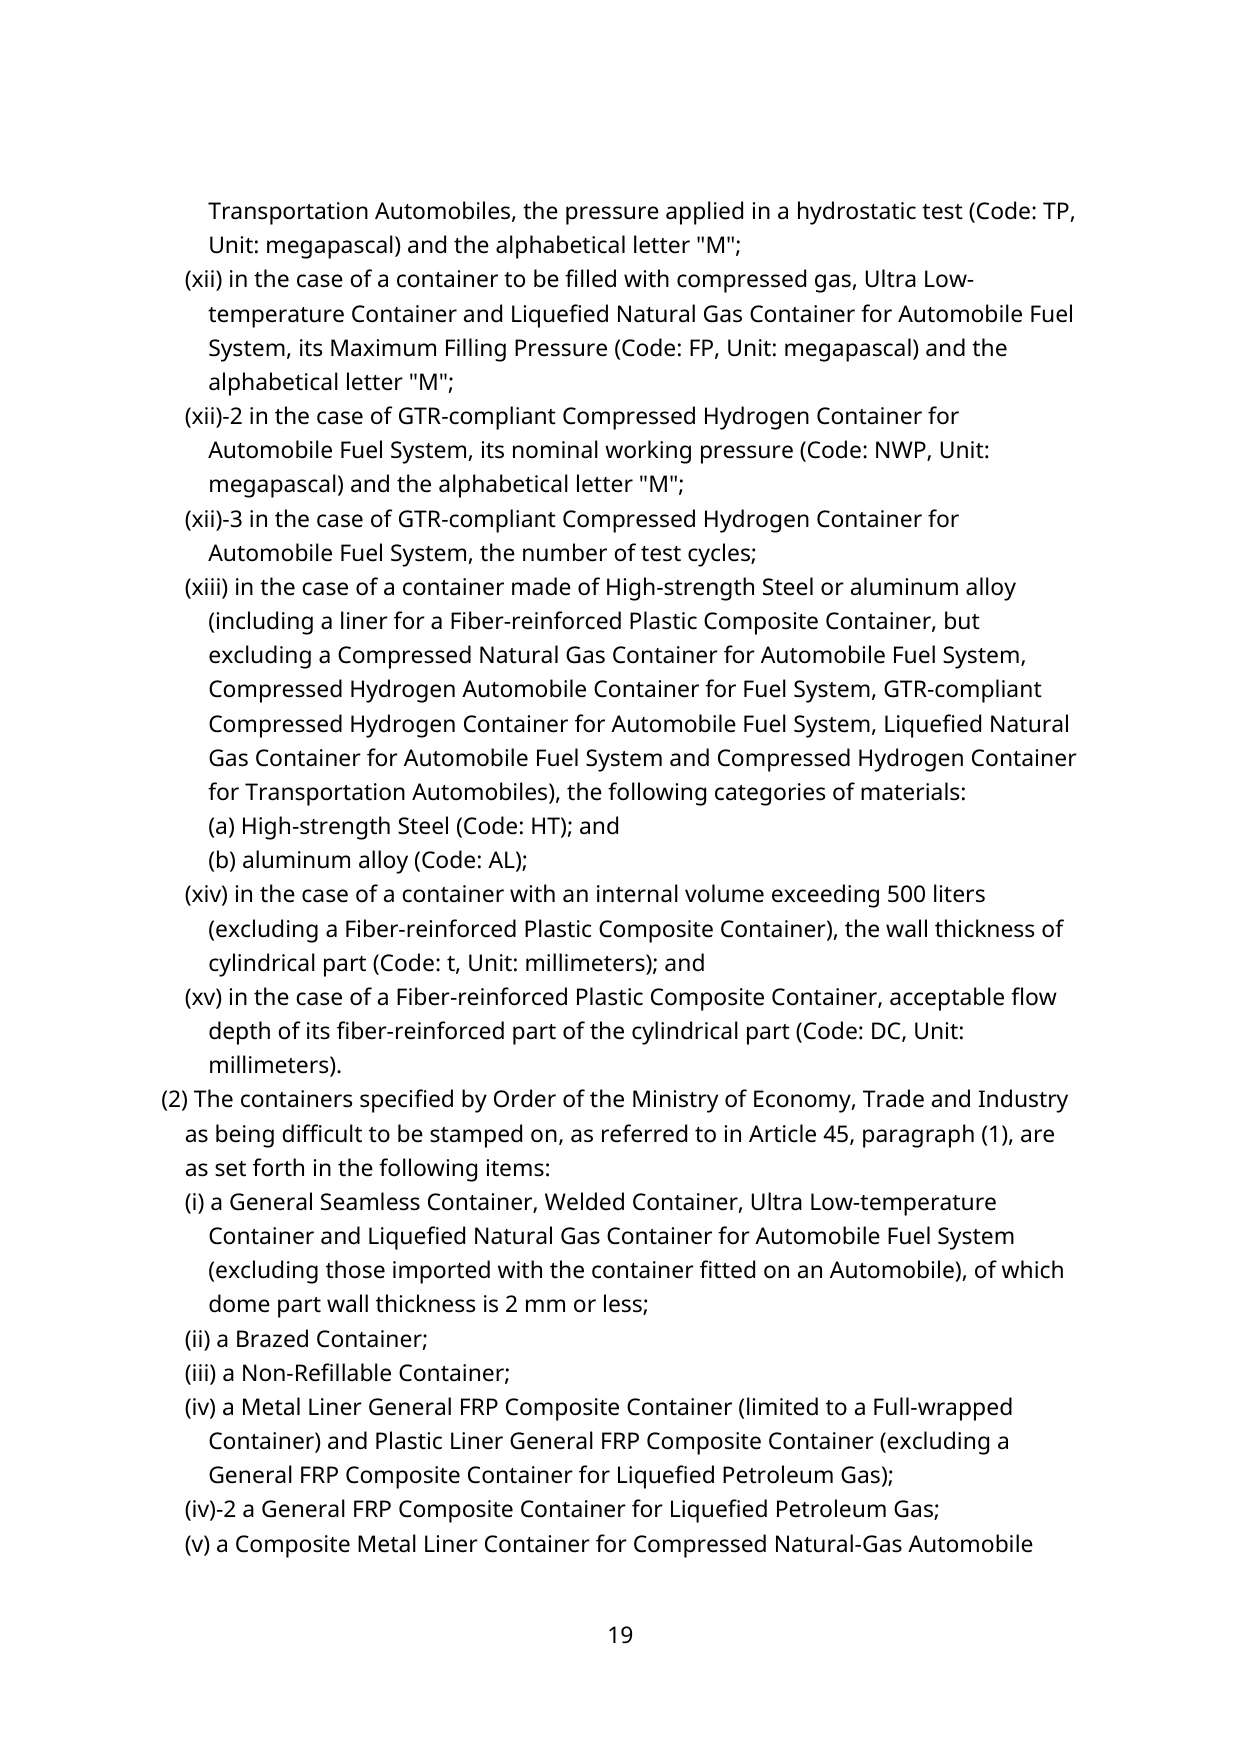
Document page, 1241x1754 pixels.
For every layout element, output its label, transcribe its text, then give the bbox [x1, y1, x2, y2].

text (xiii) in the case of a container made of High-strength Steel or aluminum alloy (including a liner for a Fiber-reinforced Plastic Composite Container, but excluding a Compressed Natural Gas Container for Automobile Fuel System, Compressed Hydrogen Automobile Container for Fuel System, GTR-compliant Compressed Hydrogen Container for Automobile Fuel System, Liquefied Natural Gas Container for Automobile Fuel System and Compressed Hydrogen Container for Transportation Automobiles), the following categories of materials: [184, 569, 1079, 809]
text (iv) a Metal Liner General FRP Composite Container (limited to a Full-wrapped Container) and Plastic Liner General FRP Composite Container (excluding a General FRP Composite Container for Liquefied Petroleum Gas); [184, 1389, 1079, 1492]
text (xv) in the case of a Fiber-reinforced Plastic Composite Container, acceptable flow depth of its fiber-reinforced part of the cylindrical part (Code: DC, Unit: millimeters). [184, 979, 1079, 1082]
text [184, 194, 1079, 262]
text (xii)-3 in the case of GTR-compliant Compressed Hydrogen Container for Automobile Fuel System, the number of test cycles; [184, 501, 1079, 569]
text (i) a General Seamless Container, Welded Container, Ultra Low-temperature Container and Liquefied Natural Gas Container for Automobile Fuel System (excluding those imported with the container fitted on an Automobile), of which dome part wall thickness is 2 mm or less; [184, 1184, 1079, 1321]
text (iv)-2 a General FRP Composite Container for Liquefied Petroleum Gas; [184, 1492, 1079, 1526]
text (xii) in the case of a container to be filled with compressed gas, Ultra Low-temperature Container and Liquefied Natural Gas Container for Automobile Fuel System, its Maximum Filling Pressure (Code: FP, Unit: megapascal) and the alphabetical letter "M"; [184, 262, 1079, 399]
text (iii) a Non-Refillable Container; [184, 1355, 1079, 1389]
text (xiv) in the case of a container with an internal volume exceeding 500 liters (excluding a Fiber-reinforced Plastic Composite Container), the wall thickness of cylindrical part (Code: t, Unit: millimeters); and [184, 877, 1079, 979]
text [184, 1526, 1079, 1560]
text (b) aluminum alloy (Code: AL); [207, 843, 1079, 877]
text (ii) a Brazed Container; [184, 1321, 1079, 1355]
text (2) The containers specified by Order of the Ministry of Economy, Trade and Industry as being difficult to be stamped on, as referred to in Article 45, paragraph (1), are as set forth in the following items: [161, 1082, 1079, 1184]
text (xii)-2 in the case of GTR-compliant Compressed Hydrogen Container for Automobile Fuel System, its nominal working pressure (Code: NWP, Unit: megapascal) and the alphabetical letter "M"; [184, 399, 1079, 501]
text (a) High-strength Steel (Code: HT); and [207, 809, 1079, 843]
